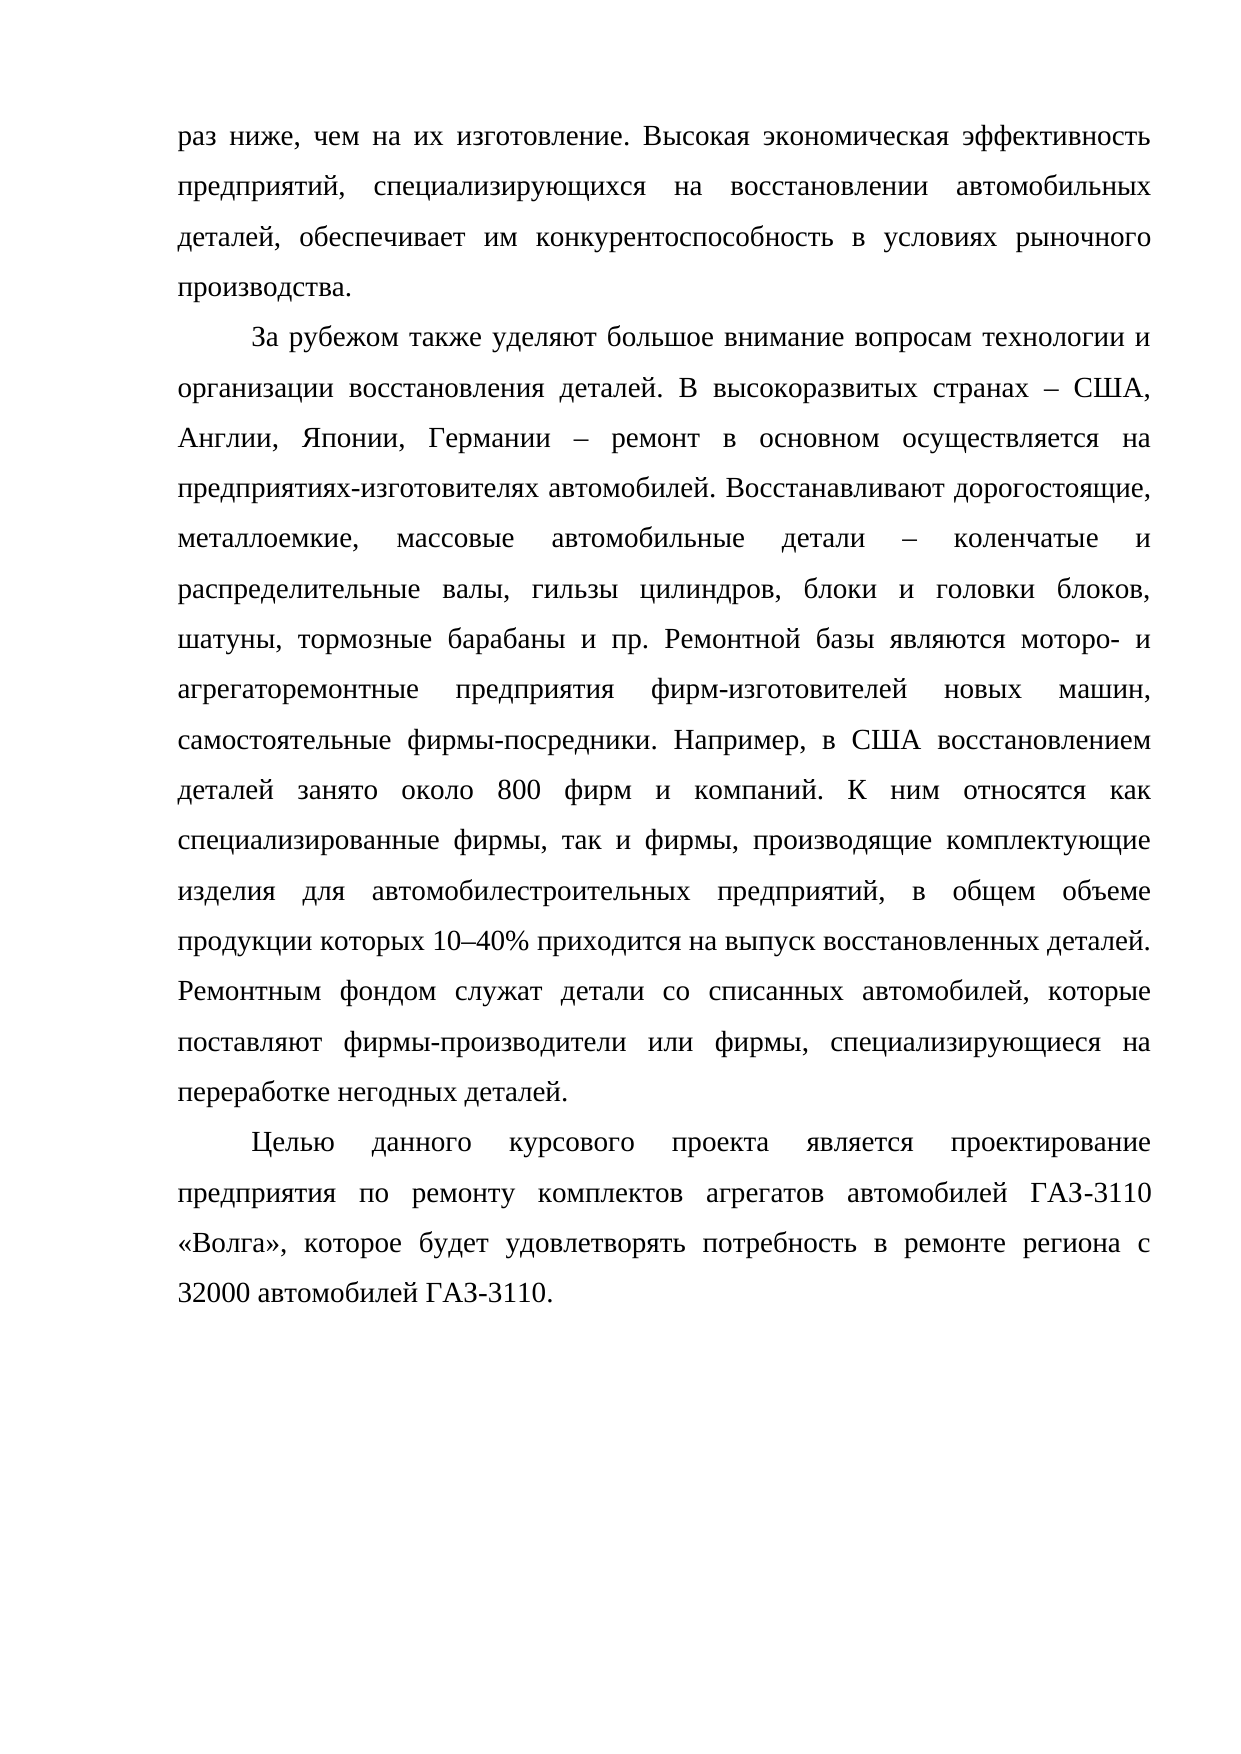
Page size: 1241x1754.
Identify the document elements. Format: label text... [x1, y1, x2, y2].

text Целью данного курсового проекта является проектирование предприятия по ремонту комплектов агрегатов автомобилей ГАЗ-3110 «Волга», которое будет удовлетворять потребность в ремонте региона с 32000 автомобилей ГАЗ-3110. [177, 1124, 1152, 1309]
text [177, 118, 1152, 303]
text За рубежом также уделяют большое внимание вопросам технологии и организации восстановления деталей. В высокоразвитых странах – США, Англии, Японии, Германии – ремонт в основном осуществляется на предприятиях-изготовителях автомобилей. Восстанавливают дорогостоящие, металлоемкие, массовые автомобильные детали – коленчатые и распределительные валы, гильзы цилиндров, блоки и головки блоков, шатуны, тормозные барабаны и пр. Ремонтной базы являются моторо- и агрегаторемонтные предприятия фирм-изготовителей новых машин, самостоятельные фирмы-посредники. Например, в США восстановлением деталей занято около 800 фирм и компаний. К ним относятся как специализированные фирмы, так и фирмы, производящие комплектующие изделия для автомобилестроительных предприятий, в общем объеме продукции которых 10–40% приходится на выпуск восстановленных деталей. Ремонтным фондом служат детали со списанных автомобилей, которые поставляют фирмы-производители или фирмы, специализирующиеся на переработке негодных деталей. [177, 319, 1152, 1108]
